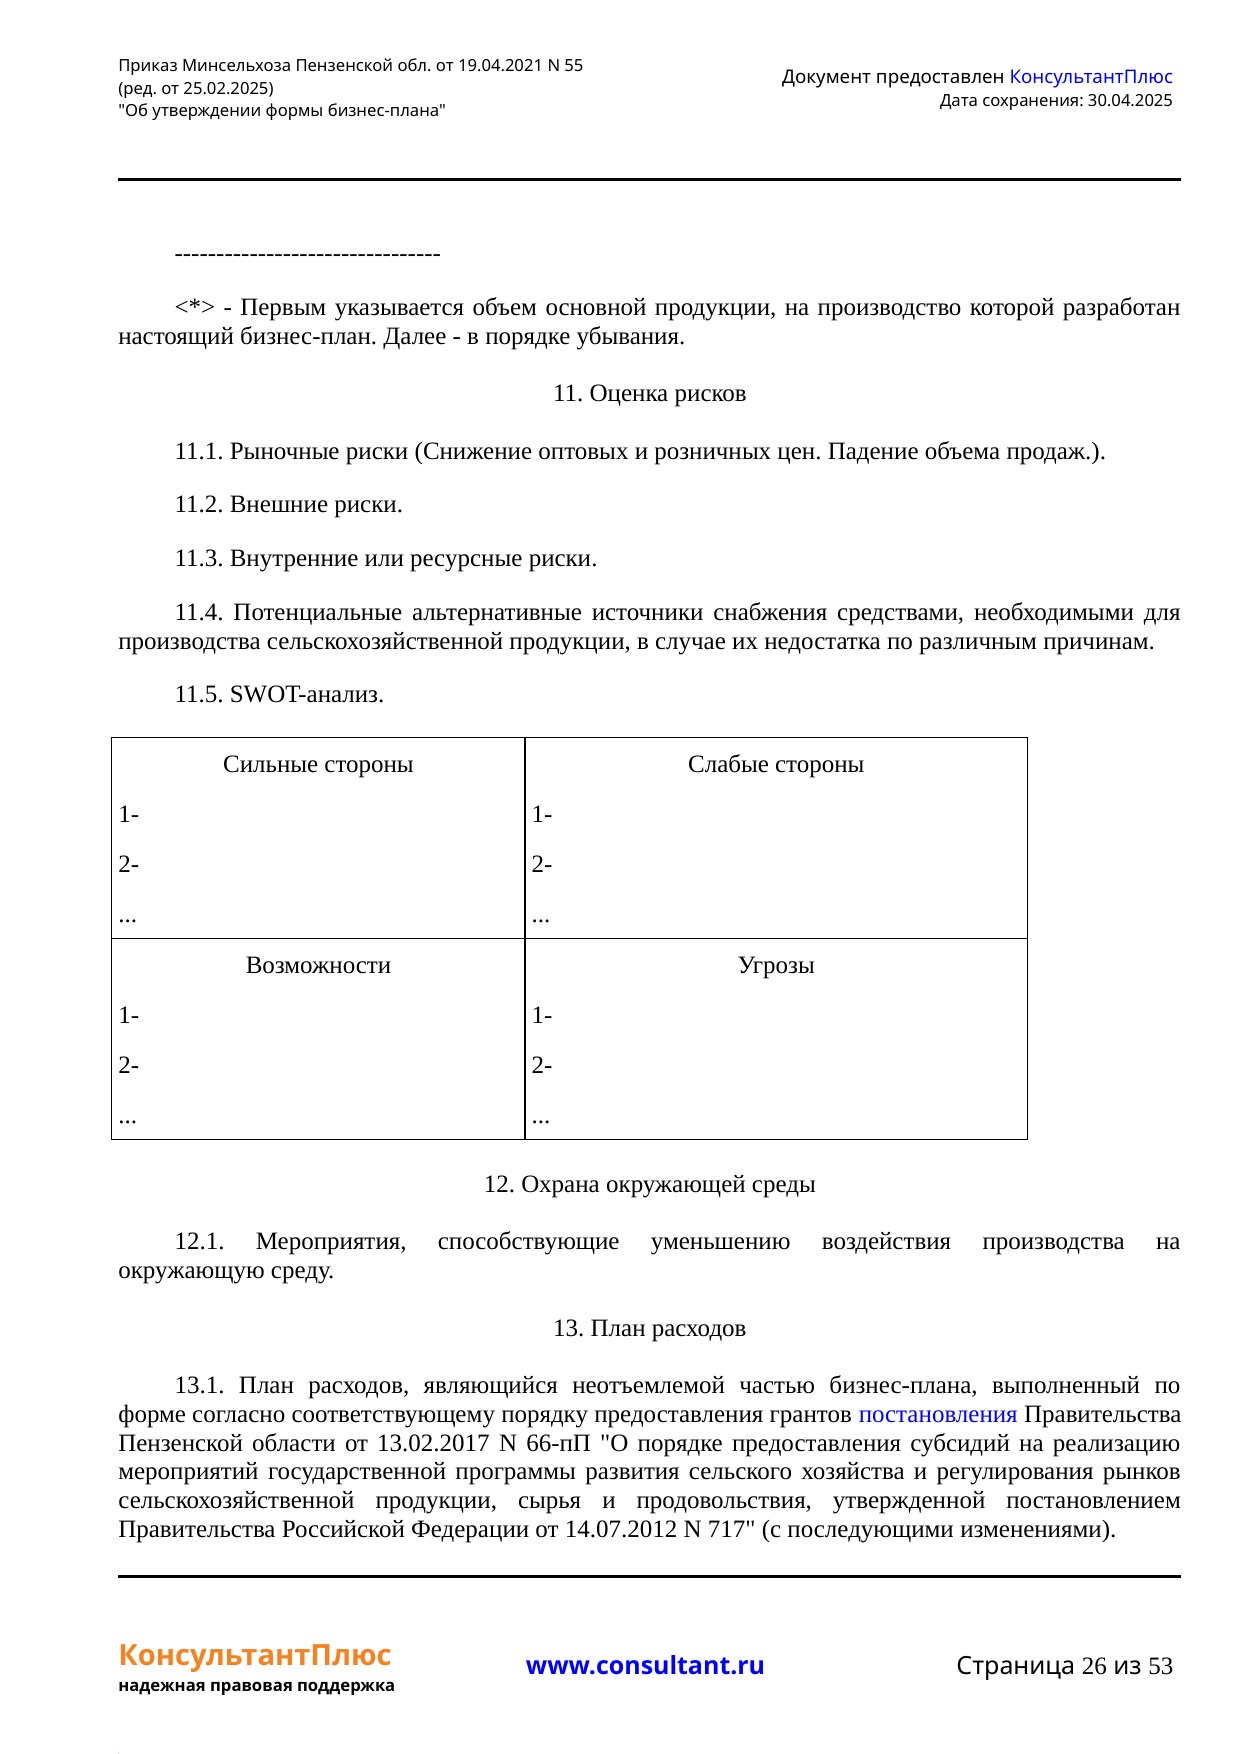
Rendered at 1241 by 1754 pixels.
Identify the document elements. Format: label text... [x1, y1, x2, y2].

text 11. Оценка рисков [118, 378, 1181, 407]
text 13. План расходов [118, 1313, 1181, 1341]
table_cell 1- [526, 989, 1027, 1039]
text 11.3. Внутренние или ресурсные риски. [118, 543, 1181, 572]
table_cell 1- [526, 788, 1027, 838]
table_cell 2- [526, 838, 1027, 888]
table_cell 1- [112, 989, 524, 1039]
text 11.1. Рыночные риски (Снижение оптовых и розничных цен. Падение объема продаж.). [118, 436, 1181, 464]
text 12.1. Мероприятия, способствующие уменьшению воздействия производства на окружающую среду. [118, 1226, 1181, 1284]
table_header Слабые стороны [526, 738, 1027, 788]
table_cell Возможности [112, 939, 524, 989]
table_cell ... [112, 888, 524, 938]
table_cell ... [112, 1089, 524, 1139]
table_cell 2- [526, 1039, 1027, 1089]
text 11.5. SWOT-анализ. [118, 679, 1181, 708]
text 12. Охрана окружающей среды [118, 1169, 1181, 1198]
table_cell Угрозы [526, 939, 1027, 989]
text 11.4. Потенциальные альтернативные источники снабжения средствами, необходимыми для производства сельскохозяйственной продукции, в случае их недостатка по различным причинам. [118, 597, 1181, 654]
text 13.1. План расходов, являющийся неотъемлемой частью бизнес-плана, выполненный по форме согласно соответствующему порядку предоставления грантов постановления Правительства Пензенской области от 13.02.2017 N 66-пП "О порядке предоставления субсидий на реализацию мероприятий государственной программы развития сельского хозяйства и регулирования рынков сельскохозяйственной продукции, сырья и продовольствия, утвержденной постановлением Правительства Российской Федерации от 14.07.2012 N 717" (с последующими изменениями). [118, 1370, 1181, 1543]
text -------------------------------- [118, 238, 1181, 267]
table_cell ... [526, 1089, 1027, 1139]
table_header Сильные стороны [112, 738, 524, 788]
table_cell 1- [112, 788, 524, 838]
table_cell 2- [112, 838, 524, 888]
text <*> - Первым указывается объем основной продукции, на производство которой разработан настоящий бизнес-план. Далее - в порядке убывания. [118, 292, 1181, 349]
table_cell ... [526, 888, 1027, 938]
text 11.2. Внешние риски. [118, 489, 1181, 518]
table_cell 2- [112, 1039, 524, 1089]
